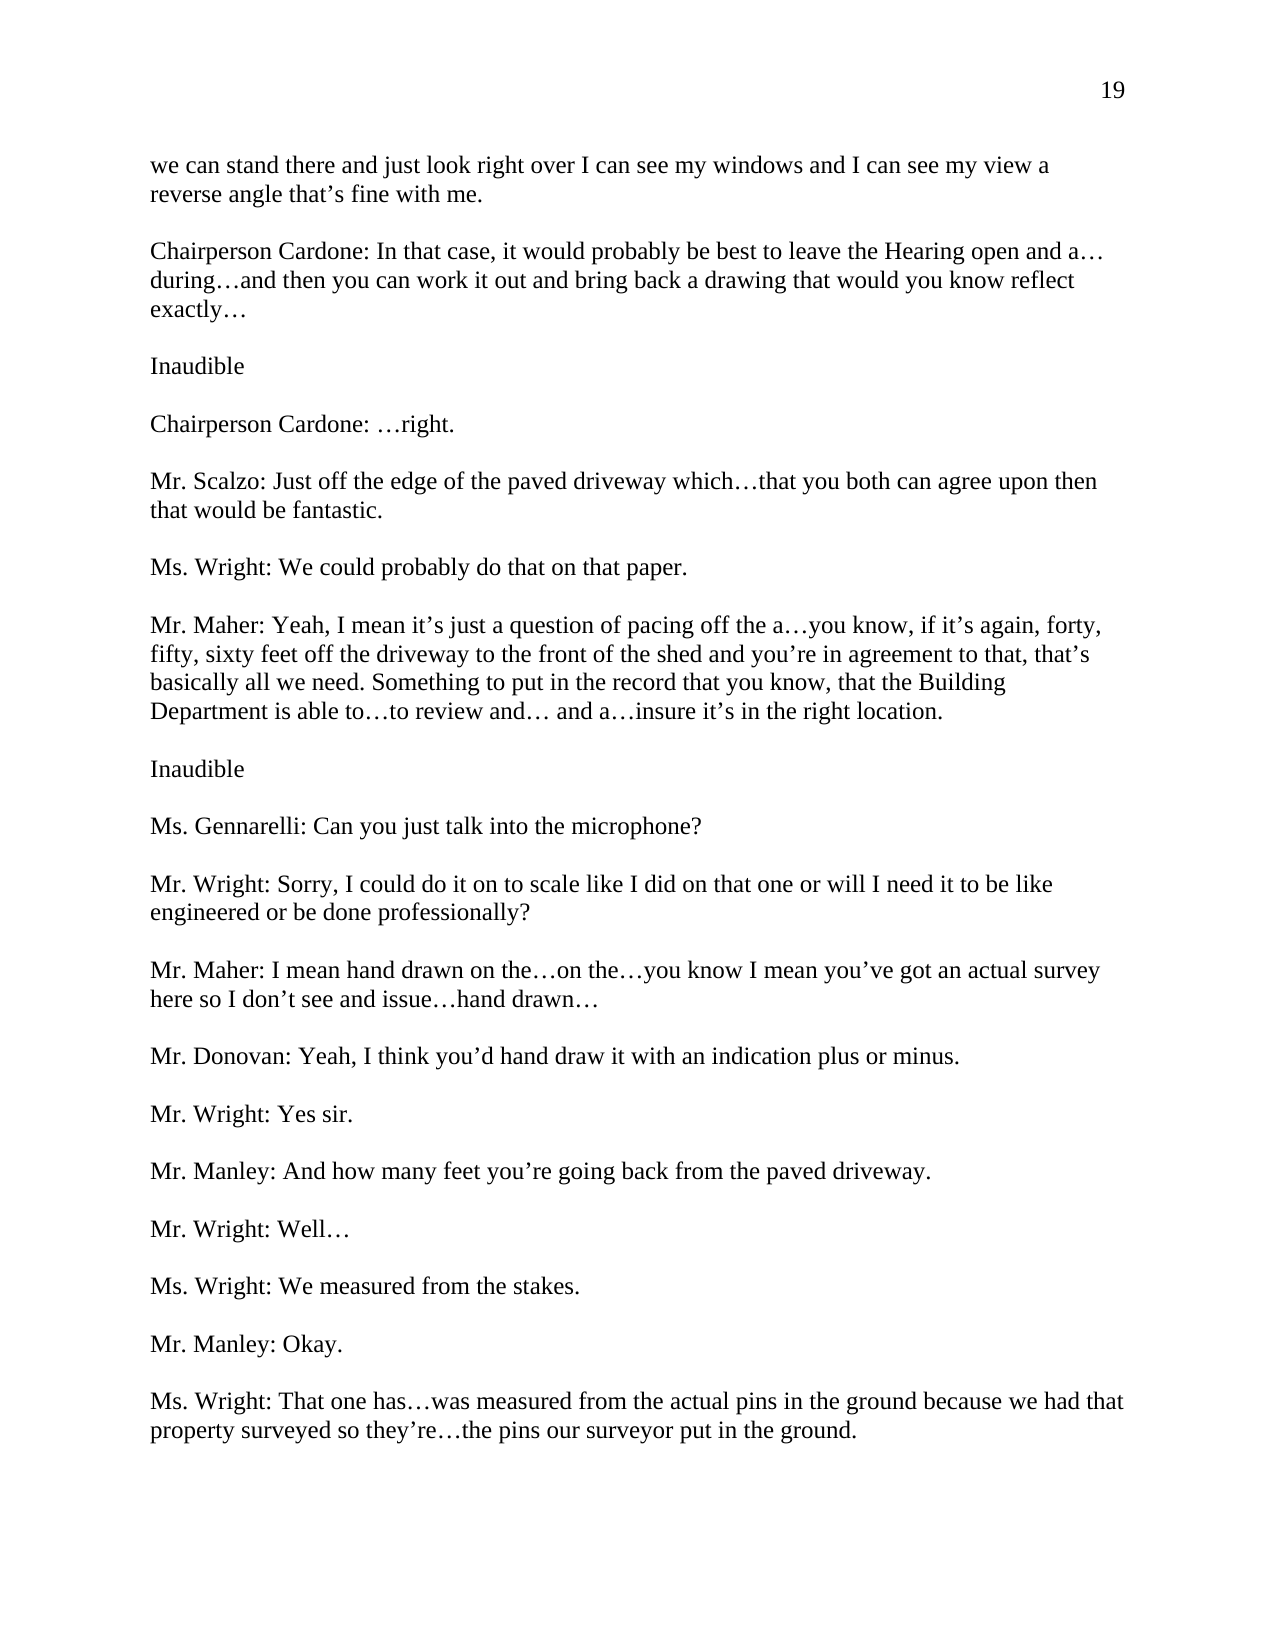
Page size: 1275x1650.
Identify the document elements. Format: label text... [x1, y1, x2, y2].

text Inaudible [150, 754, 1125, 782]
text Mr. Maher: I mean hand drawn on the…on the…you know I mean you’ve got an actual survey here so I don’t see and issue…hand drawn… [150, 955, 1125, 1012]
text Ms. Gennarelli: Can you just talk into the microphone? [150, 811, 1125, 840]
text Ms. Wright: That one has…was measured from the actual pins in the ground because we had that property surveyed so they’re…the pins our surveyor put in the ground. [150, 1386, 1125, 1444]
text Mr. Manley: Okay. [150, 1329, 1125, 1357]
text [150, 150, 1125, 207]
text Mr. Wright: Well… [150, 1214, 1125, 1242]
text Mr. Wright: Yes sir. [150, 1099, 1125, 1127]
text Inaudible [150, 351, 1125, 380]
text Mr. Scalzo: Just off the edge of the paved driveway which…that you both can agree upon then that would be fantastic. [150, 466, 1125, 524]
text Mr. Donovan: Yeah, I think you’d hand draw it with an indication plus or minus. [150, 1041, 1125, 1070]
text Mr. Manley: And how many feet you’re going back from the paved driveway. [150, 1156, 1125, 1185]
text Mr. Maher: Yeah, I mean it’s just a question of pacing off the a…you know, if it’s again, forty, fifty, sixty feet off the driveway to the front of the shed and you’re in agreement to that, that’s basically all we need. Something to put in the record that you know, that the Building Department is able to…to review and… and a…insure it’s in the right location. [150, 610, 1125, 725]
text Ms. Wright: We measured from the stakes. [150, 1271, 1125, 1300]
text Chairperson Cardone: …right. [150, 409, 1125, 437]
text Chairperson Cardone: In that case, it would probably be best to leave the Hearing open and a…during…and then you can work it out and bring back a drawing that would you know reflect exactly… [150, 236, 1125, 322]
text Mr. Wright: Sorry, I could do it on to scale like I did on that one or will I need it to be like engineered or be done professionally? [150, 869, 1125, 926]
text Ms. Wright: We could probably do that on that paper. [150, 552, 1125, 581]
